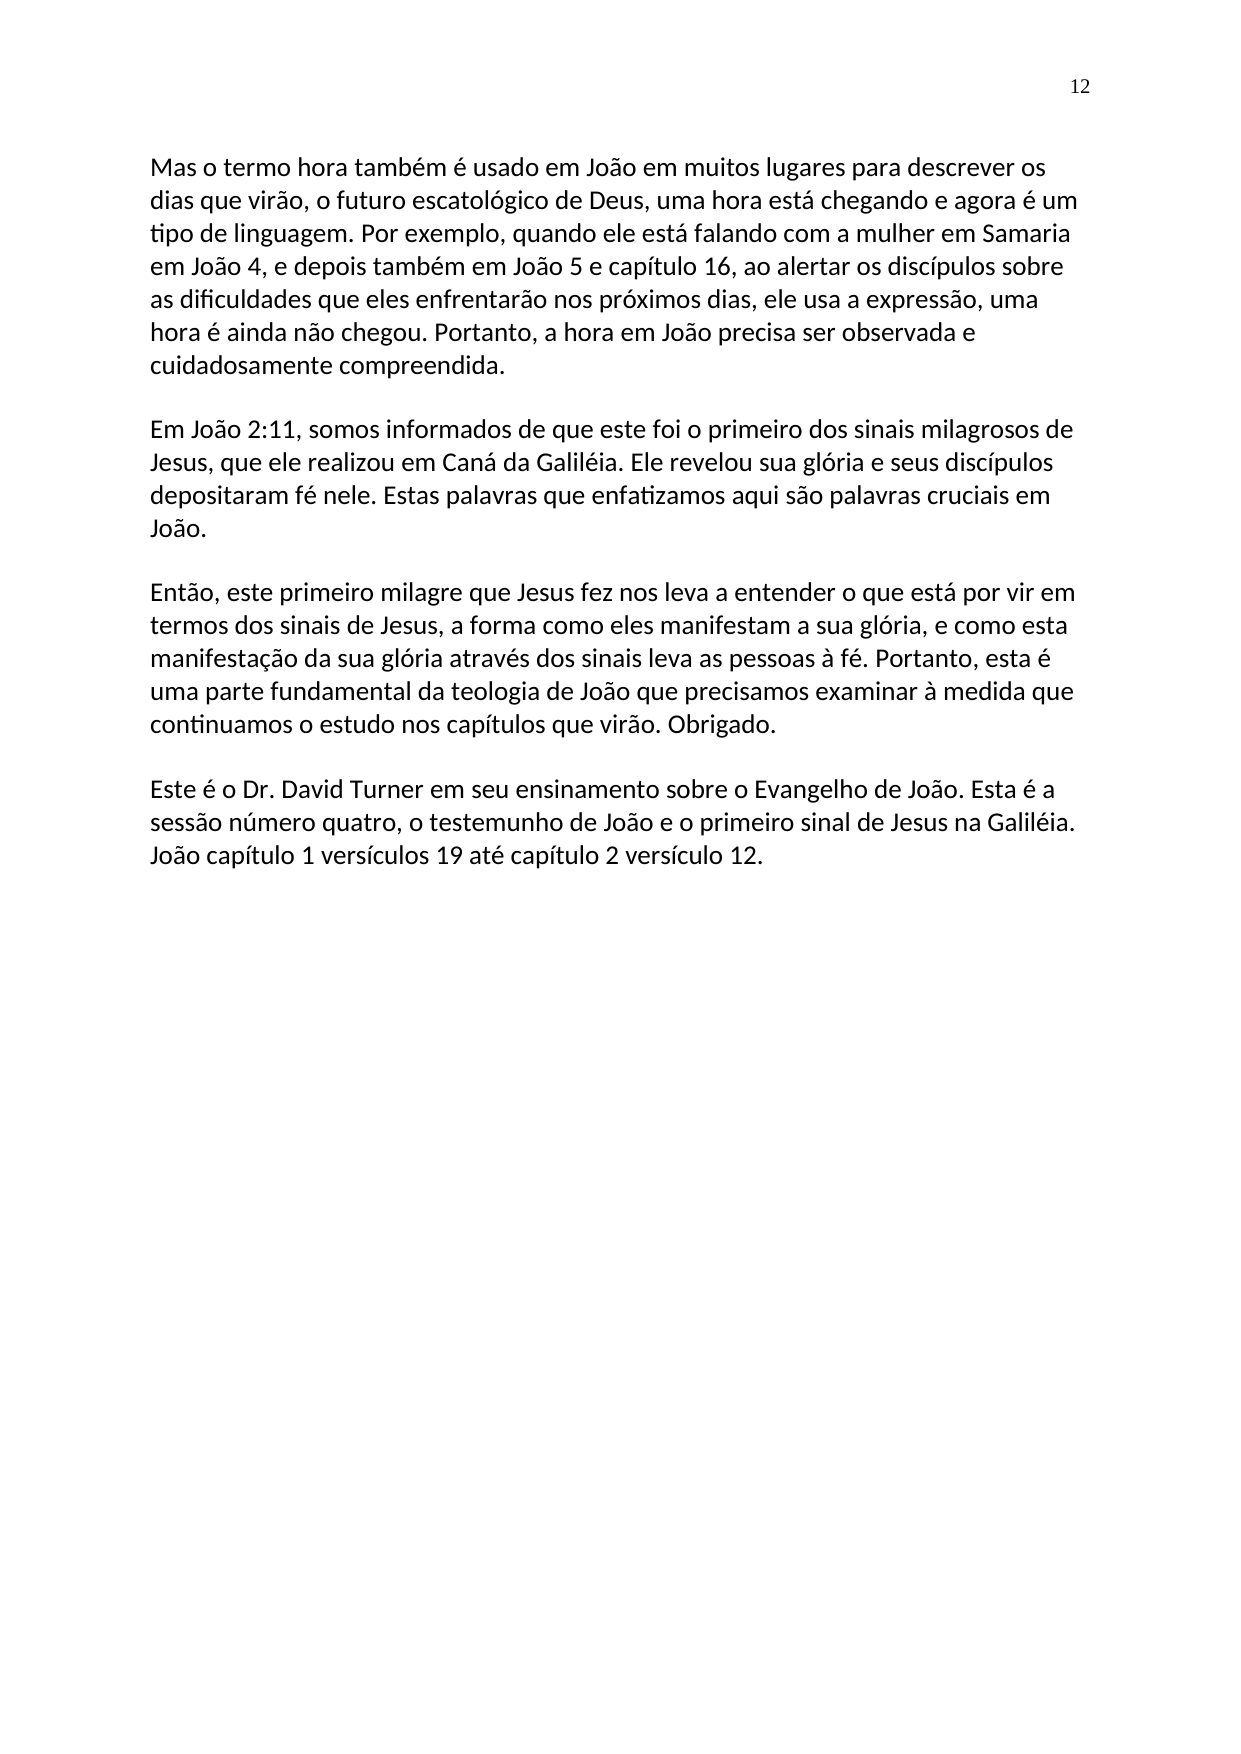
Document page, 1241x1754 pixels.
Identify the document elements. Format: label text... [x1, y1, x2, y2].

text Mas o termo hora também é usado em João em muitos lugares para descrever os dias que virão, o futuro escatológico de Deus, uma hora está chegando e agora é um tipo de linguagem. Por exemplo, quando ele está falando com a mulher em Samaria em João 4, e depois também em João 5 e capítulo 16, ao alertar os discípulos sobre as dificuldades que eles enfrentarão nos próximos dias, ele usa a expressão, uma hora é ainda não chegou. Portanto, a hora em João precisa ser observada e cuidadosamente compreendida. [150, 150, 1090, 381]
text Então, este primeiro milagre que Jesus fez nos leva a entender o que está por vir em termos dos sinais de Jesus, a forma como eles manifestam a sua glória, e como esta manifestação da sua glória através dos sinais leva as pessoas à fé. Portanto, esta é uma parte fundamental da teologia de João que precisamos examinar à medida que continuamos o estudo nos capítulos que virão. Obrigado. [150, 576, 1090, 741]
text Em João 2:11, somos informados de que este foi o primeiro dos sinais milagrosos de Jesus, que ele realizou em Caná da Galiléia. Ele revelou sua glória e seus discípulos depositaram fé nele. Estas palavras que enfatizamos aqui são palavras cruciais em João. [150, 412, 1090, 544]
text Este é o Dr. David Turner em seu ensinamento sobre o Evangelho de João. Esta é a sessão número quatro, o testemunho de João e o primeiro sinal de Jesus na Galiléia. João capítulo 1 versículos 19 até capítulo 2 versículo 12. [150, 772, 1090, 871]
